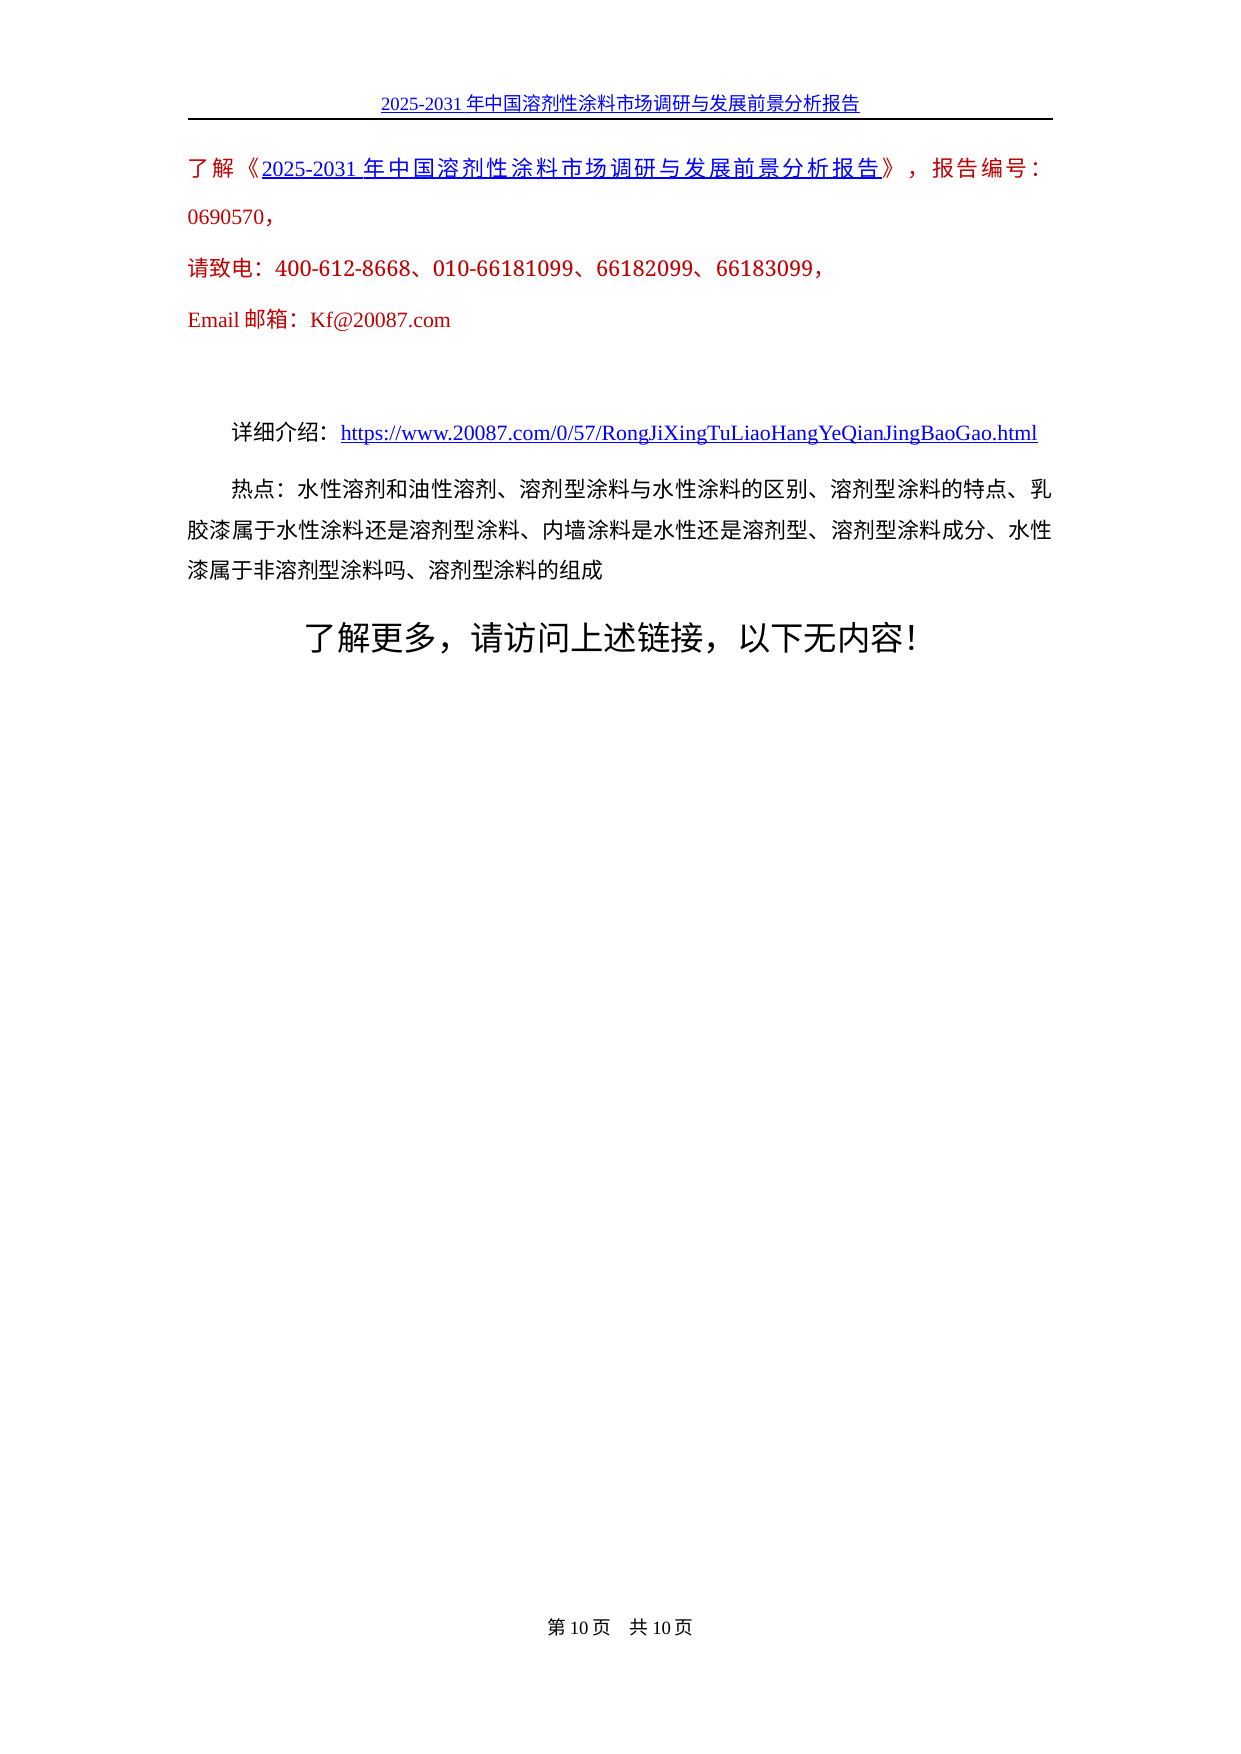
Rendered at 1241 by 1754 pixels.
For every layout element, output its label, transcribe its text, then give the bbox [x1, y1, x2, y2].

text 了解《2025-2031年中国溶剂性涂料市场调研与发展前景分析报告》，报告编号：0690570， [187, 150, 1053, 231]
text Email邮箱：Kf@20087.com [187, 302, 1053, 334]
text 热点：水性溶剂和油性溶剂、溶剂型涂料与水性涂料的区别、溶剂型涂料的特点、乳胶漆属于水性涂料还是溶剂型涂料、内墙涂料是水性还是溶剂型、溶剂型涂料成分、水性漆属于非溶剂型涂料吗、溶剂型涂料的组成 [187, 472, 1053, 585]
text 详细介绍：https://www.20087.com/0/57/RongJiXingTuLiaoHangYeQianJingBaoGao.html [187, 415, 1053, 447]
title 了解更多，请访问上述链接，以下无内容！ [187, 603, 1053, 668]
text 请致电：400-612-8668、010-66181099、66182099、66183099， [187, 251, 1053, 283]
